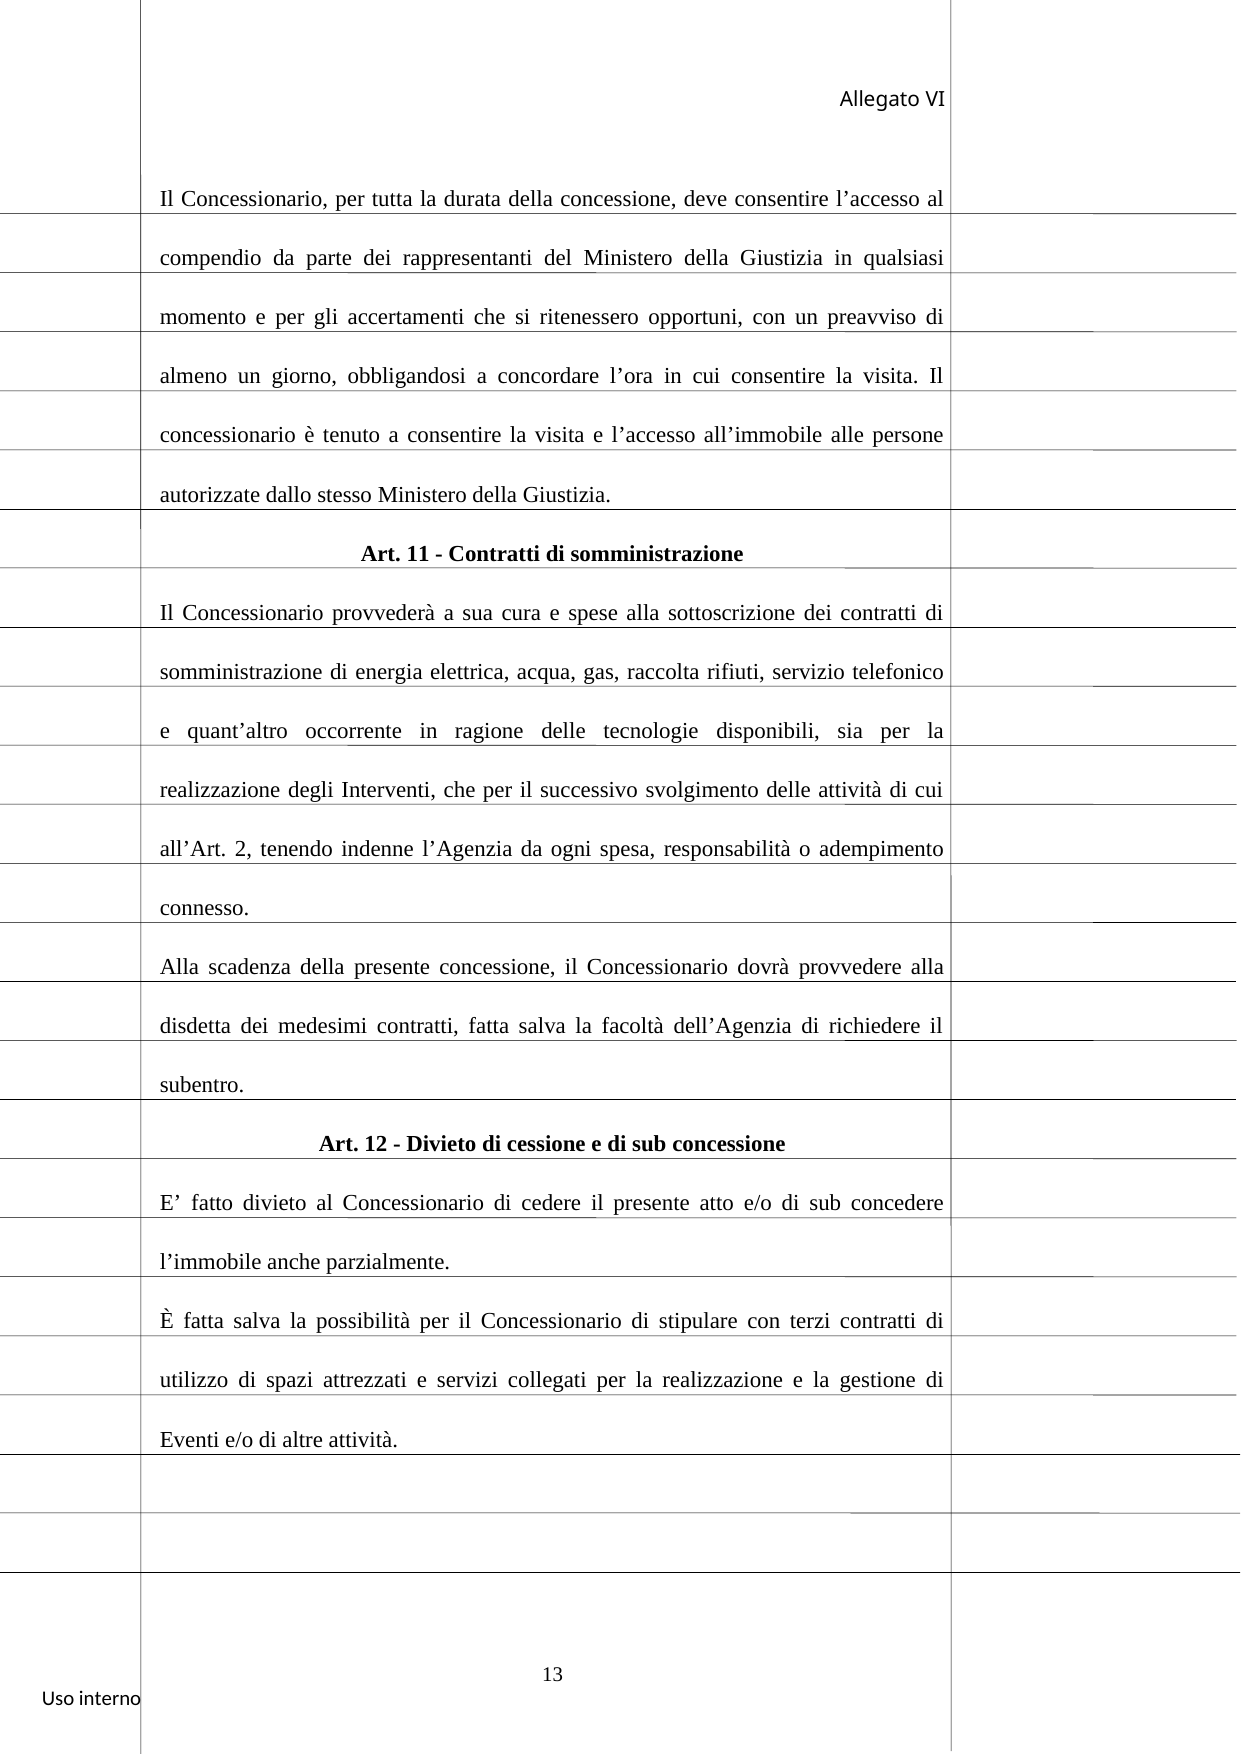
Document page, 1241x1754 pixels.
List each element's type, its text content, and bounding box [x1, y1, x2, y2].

text Il Concessionario provvederà a sua cura e spese alla sottoscrizione dei contratti di somministrazione di energia elettrica, acqua, gas, raccolta rifiuti, servizio telefonico e quant’altro occorrente in ragione delle tecnologie disponibili, sia per la realizzazione degli Interventi, che per il successivo svolgimento delle attività di cui all’Art. 2, tenendo indenne l’Agenzia da ogni spesa, responsabilità o adempimento connesso. [159, 573, 945, 927]
text Art. 12 - Divieto di cessione e di sub concessione [159, 1104, 945, 1163]
text Art. 11 - Contratti di somministrazione [159, 514, 945, 573]
text È fatta salva la possibilità per il Concessionario di stipulare con terzi contratti di utilizzo di spazi attrezzati e servizi collegati per la realizzazione e la gestione di Eventi e/o di altre attività. [159, 1282, 945, 1459]
text Alla scadenza della presente concessione, il Concessionario dovrà provvedere alla disdetta dei medesimi contratti, fatta salva la facoltà dell’Agenzia di richiedere il subentro. [159, 927, 945, 1104]
text E’ fatto divieto al Concessionario di cedere il presente atto e/o di sub concedere l’immobile anche parzialmente. [159, 1163, 945, 1282]
text Il Concessionario, per tutta la durata della concessione, deve consentire l’accesso al compendio da parte dei rappresentanti del Ministero della Giustizia in qualsiasi momento e per gli accertamenti che si ritenessero opportuni, con un preavviso di almeno un giorno, obbligandosi a concordare l’ora in cui consentire la visita. Il concessionario è tenuto a consentire la visita e l’accesso all’immobile alle persone autorizzate dallo stesso Ministero della Giustizia. [159, 159, 945, 514]
